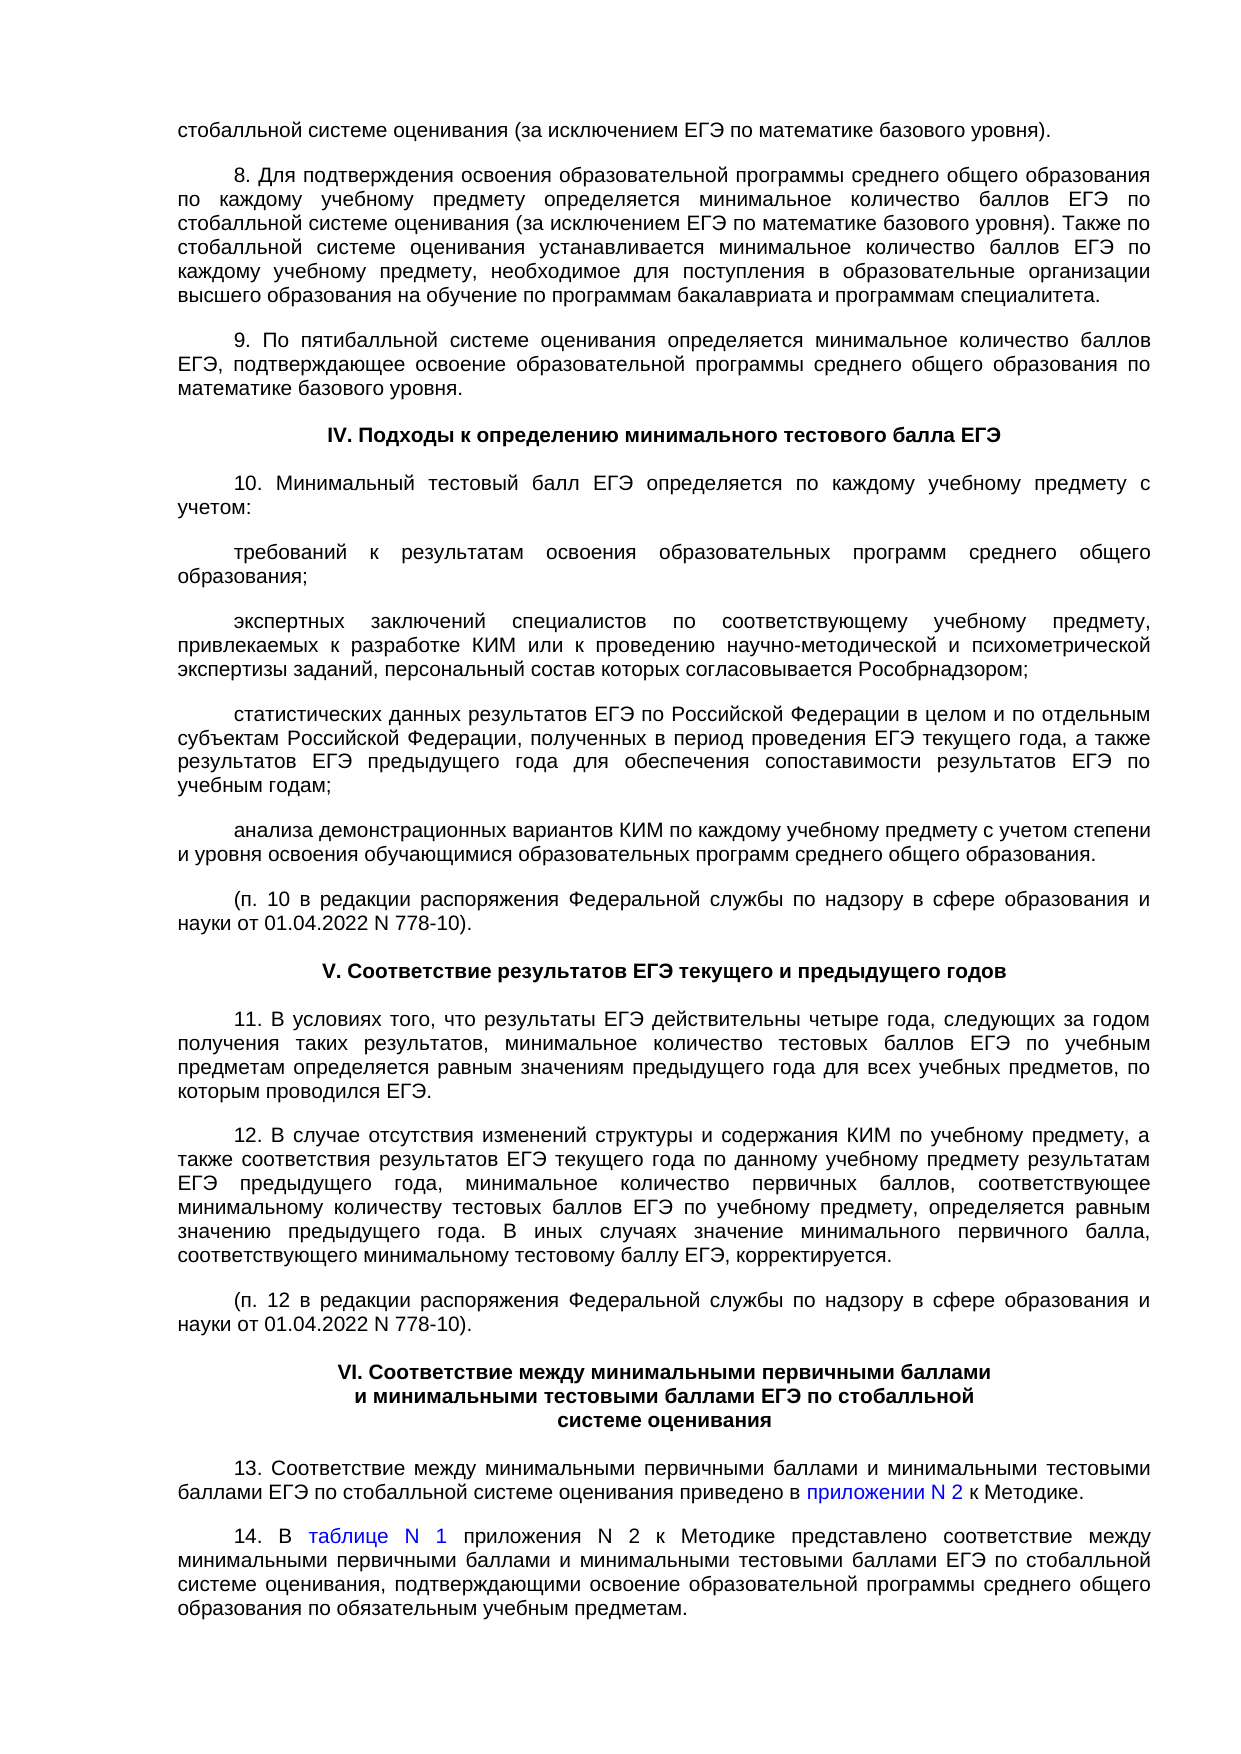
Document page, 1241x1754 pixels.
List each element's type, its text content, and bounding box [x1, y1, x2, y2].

text статистических данных результатов ЕГЭ по Российской Федерации в целом и по отдельным субъектам Российской Федерации, полученных в период проведения ЕГЭ текущего года, а также результатов ЕГЭ предыдущего года для обеспечения сопоставимости результатов ЕГЭ по учебным годам; [177, 701, 1152, 797]
text (п. 10 в редакции распоряжения Федеральной службы по надзору в сфере образования и науки от 01.04.2022 N 778-10). [177, 887, 1152, 935]
text анализа демонстрационных вариантов КИМ по каждому учебному предмету с учетом степени и уровня освоения обучающимися образовательных программ среднего общего образования. [177, 818, 1152, 866]
text 14. В таблице N 1 приложения N 2 к Методике представлено соответствие между минимальными первичными баллами и минимальными тестовыми баллами ЕГЭ по стобалльной системе оценивания, подтверждающими освоение образовательной программы среднего общего образования по обязательным учебным предметам. [177, 1524, 1152, 1620]
text 9. По пятибалльной системе оценивания определяется минимальное количество баллов ЕГЭ, подтверждающее освоение образовательной программы среднего общего образования по математике базового уровня. [177, 327, 1152, 399]
text экспертных заключений специалистов по соответствующему учебному предмету, привлекаемых к разработке КИМ или к проведению научно-методической и психометрической экспертизы заданий, персональный состав которых согласовывается Рособрнадзором; [177, 609, 1152, 681]
title VI. Соответствие между минимальными первичными баллами [177, 1360, 1152, 1384]
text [177, 118, 1152, 142]
text 12. В случае отсутствия изменений структуры и содержания КИМ по учебному предмету, а также соответствия результатов ЕГЭ текущего года по данному учебному предмету результатам ЕГЭ предыдущего года, минимальное количество первичных баллов, соответствующее минимальному количеству тестовых баллов ЕГЭ по учебному предмету, определяется равным значению предыдущего года. В иных случаях значение минимального первичного балла, соответствующего минимальному тестовому баллу ЕГЭ, корректируется. [177, 1123, 1152, 1267]
text 11. В условиях того, что результаты ЕГЭ действительны четыре года, следующих за годом получения таких результатов, минимальное количество тестовых баллов ЕГЭ по учебным предметам определяется равным значениям предыдущего года для всех учебных предметов, по которым проводился ЕГЭ. [177, 1007, 1152, 1102]
text требований к результатам освоения образовательных программ среднего общего образования; [177, 540, 1152, 588]
title V. Соответствие результатов ЕГЭ текущего и предыдущего годов [177, 959, 1152, 983]
text 13. Соответствие между минимальными первичными баллами и минимальными тестовыми баллами ЕГЭ по стобалльной системе оценивания приведено в приложении N 2 к Методике. [177, 1456, 1152, 1503]
text 8. Для подтверждения освоения образовательной программы среднего общего образования по каждому учебному предмету определяется минимальное количество баллов ЕГЭ по стобалльной системе оценивания (за исключением ЕГЭ по математике базового уровня). Также по стобалльной системе оценивания устанавливается минимальное количество баллов ЕГЭ по каждому учебному предмету, необходимое для поступления в образовательные организации высшего образования на обучение по программам бакалавриата и программам специалитета. [177, 163, 1152, 307]
title и минимальными тестовыми баллами ЕГЭ по стобалльной [177, 1384, 1152, 1408]
title системе оценивания [177, 1408, 1152, 1432]
text 10. Минимальный тестовый балл ЕГЭ определяется по каждому учебному предмету с учетом: [177, 471, 1152, 519]
title IV. Подходы к определению минимального тестового балла ЕГЭ [177, 423, 1152, 447]
text (п. 12 в редакции распоряжения Федеральной службы по надзору в сфере образования и науки от 01.04.2022 N 778-10). [177, 1288, 1152, 1336]
